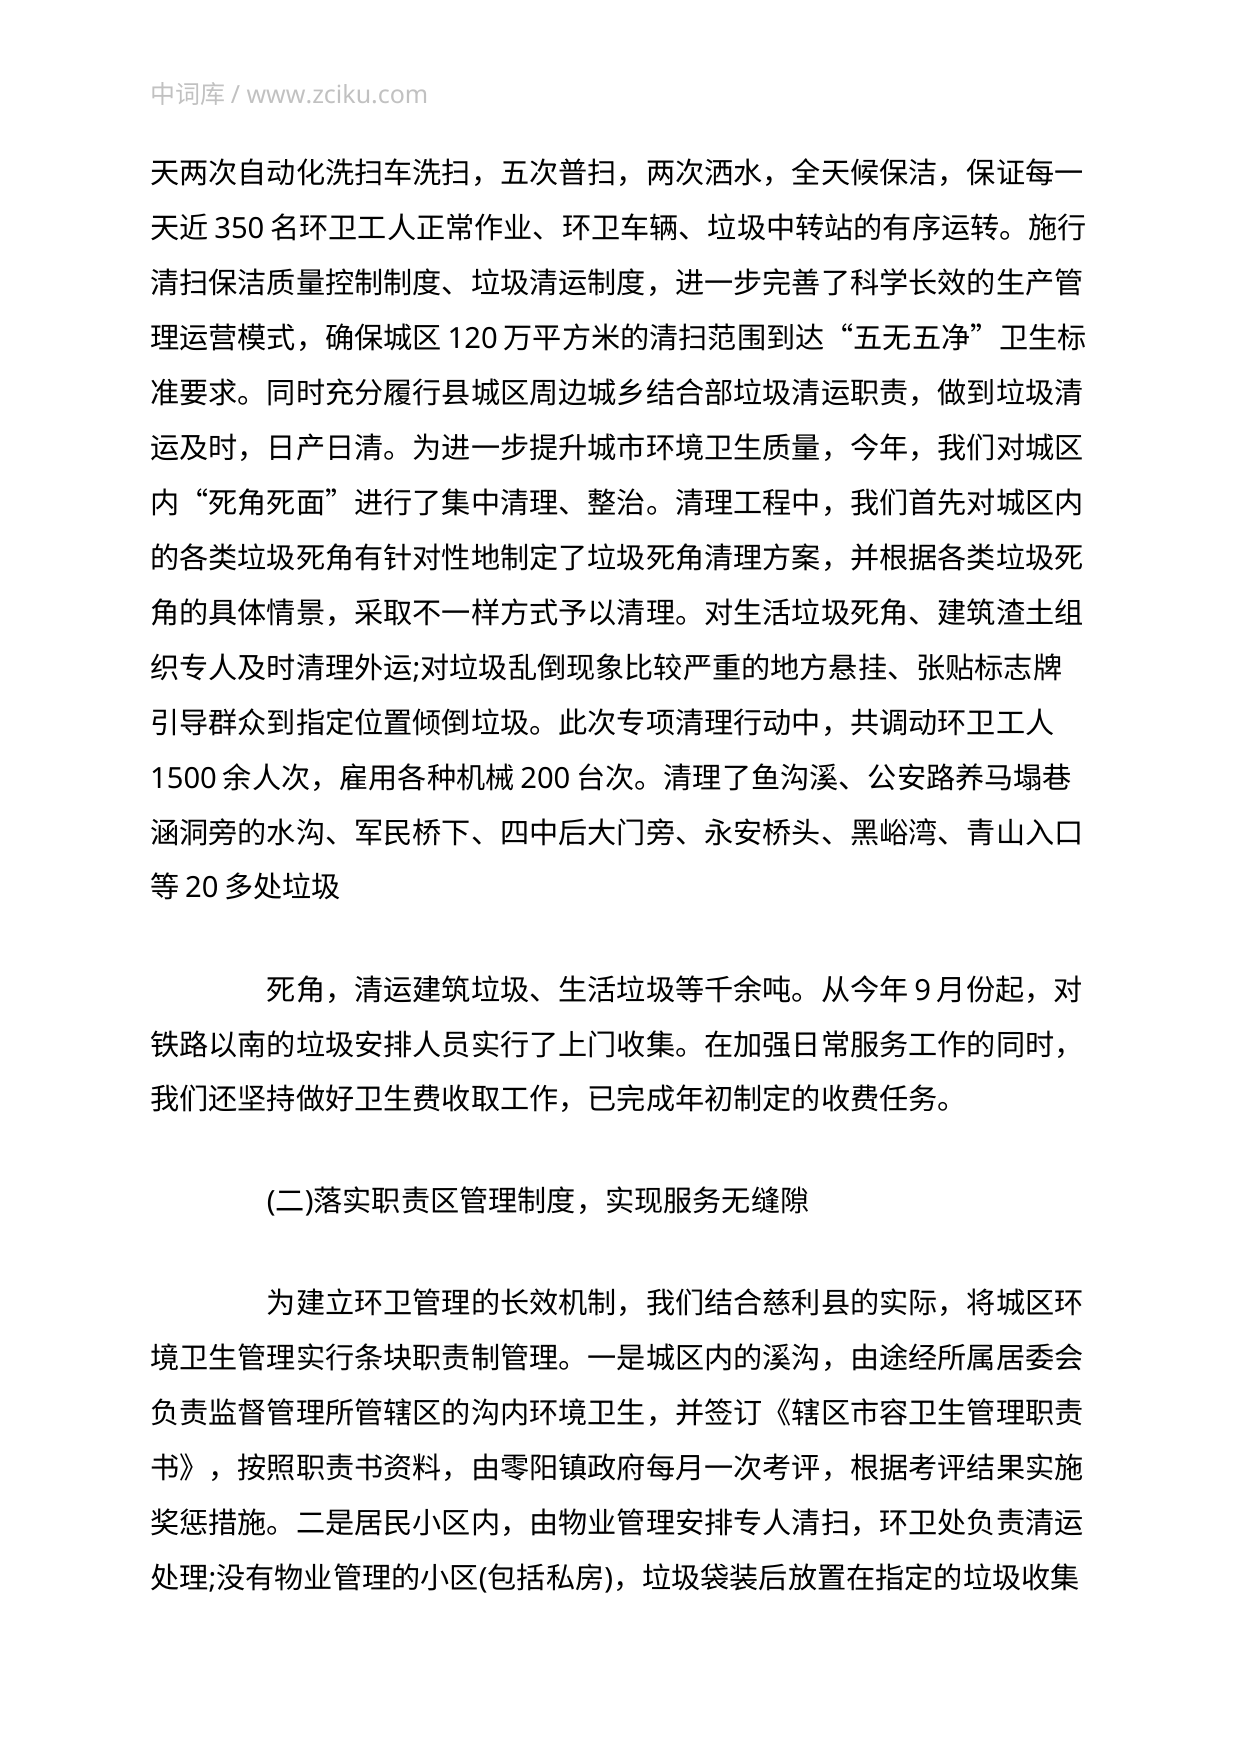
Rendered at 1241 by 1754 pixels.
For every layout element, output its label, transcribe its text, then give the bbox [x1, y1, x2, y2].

text 死角，清运建筑垃圾、生活垃圾等千余吨。从今年9月份起，对铁路以南的垃圾安排人员实行了上门收集。在加强日常服务工作的同时，我们还坚持做好卫生费收取工作，已完成年初制定的收费任务。 [150, 966, 1090, 1118]
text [150, 1280, 1090, 1597]
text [150, 150, 1090, 906]
text (二)落实职责区管理制度，实现服务无缝隙 [150, 1178, 1090, 1220]
